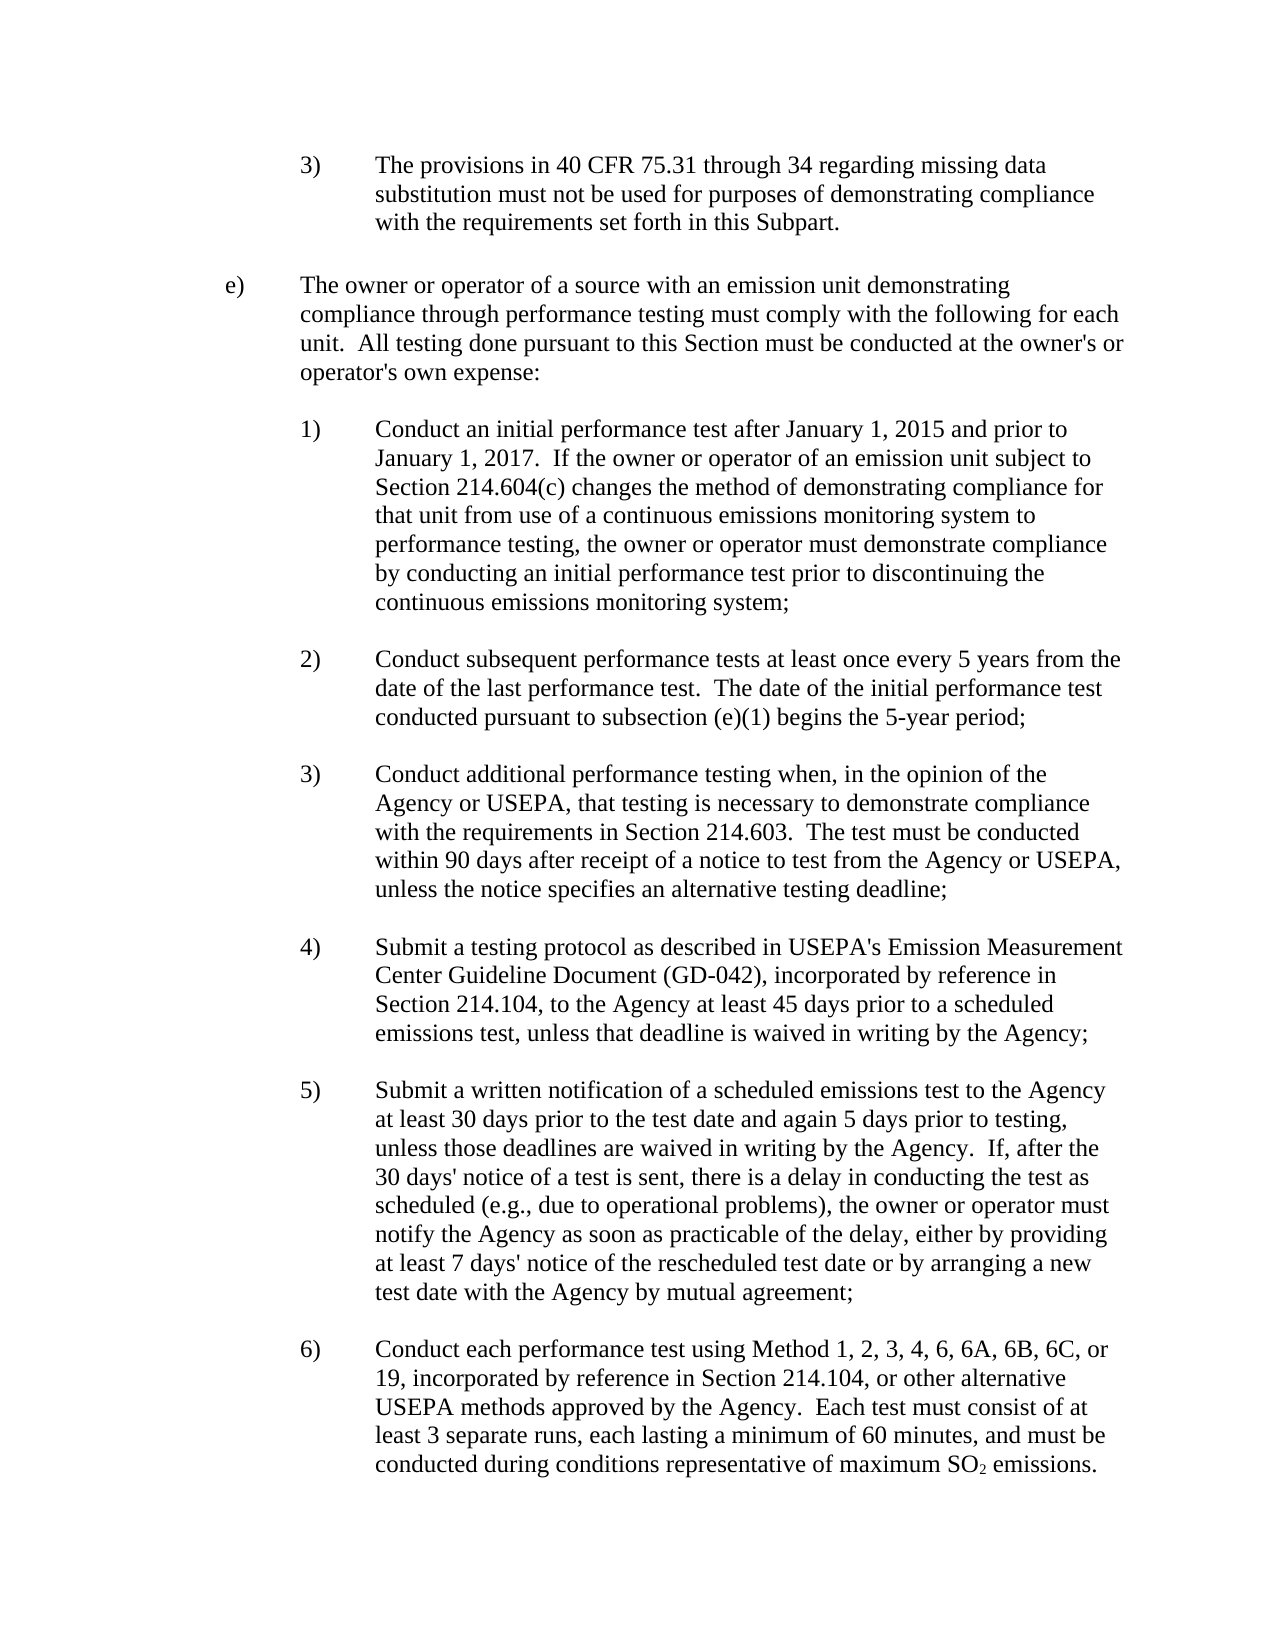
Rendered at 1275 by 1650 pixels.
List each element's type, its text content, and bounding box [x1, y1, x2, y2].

text 3) Conduct additional performance testing when, in the opinion of the Agency or USEPA, that testing is necessary to demonstrate compliance with the requirements in Section 214.603. The test must be conducted within 90 days after receipt of a notice to test from the Agency or USEPA, unless the notice specifies an alternative testing deadline; [300, 759, 1125, 903]
text 3) The provisions in 40 CFR 75.31 through 34 regarding missing data substitution must not be used for purposes of demonstrating compliance with the requirements set forth in this Subpart. [300, 150, 1125, 236]
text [300, 1334, 1125, 1478]
text 1) Conduct an initial performance test after January 1, 2015 and prior to January 1, 2017. If the owner or operator of an emission unit subject to Section 214.604(c) changes the method of demonstrating compliance for that unit from use of a continuous emissions monitoring system to performance testing, the owner or operator must demonstrate compliance by conducting an initial performance test prior to discontinuing the continuous emissions monitoring system; [300, 414, 1125, 615]
text e) The owner or operator of a source with an emission unit demonstrating compliance through performance testing must comply with the following for each unit. All testing done pursuant to this Section must be conducted at the owner's or operator's own expense: [225, 270, 1125, 385]
text 4) Submit a testing protocol as described in USEPA's Emission Measurement Center Guideline Document (GD-042), incorporated by reference in Section 214.104, to the Agency at least 45 days prior to a scheduled emissions test, unless that deadline is waived in writing by the Agency; [300, 932, 1125, 1047]
text 2) Conduct subsequent performance tests at least once every 5 years from the date of the last performance test. The date of the initial performance test conducted pursuant to subsection (e)(1) begins the 5-year period; [300, 644, 1125, 730]
text 5) Submit a written notification of a scheduled emissions test to the Agency at least 30 days prior to the test date and again 5 days prior to testing, unless those deadlines are waived in writing by the Agency. If, after the 30 days' notice of a test is sent, there is a delay in conducting the test as scheduled (e.g., due to operational problems), the owner or operator must notify the Agency as soon as practicable of the delay, either by providing at least 7 days' notice of the rescheduled test date or by arranging a new test date with the Agency by mutual agreement; [300, 1075, 1125, 1305]
